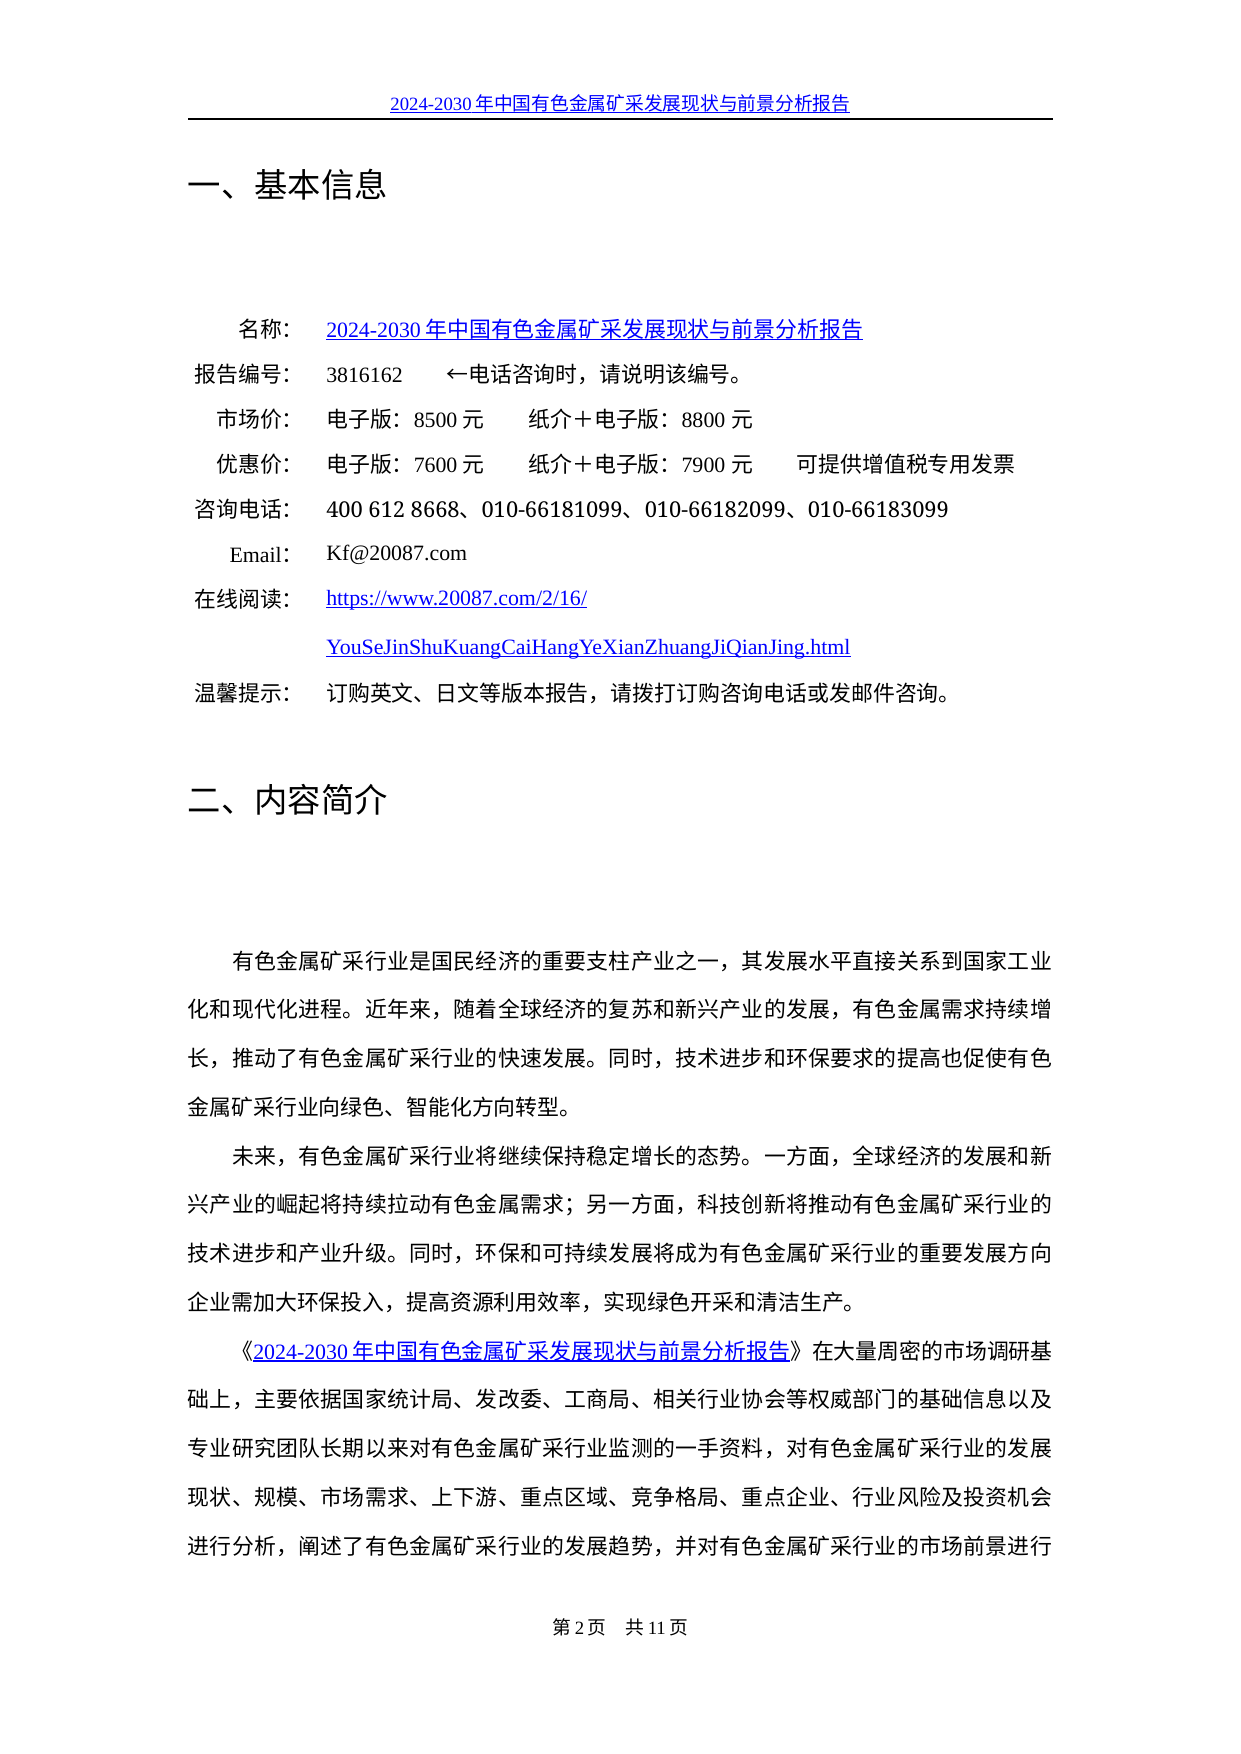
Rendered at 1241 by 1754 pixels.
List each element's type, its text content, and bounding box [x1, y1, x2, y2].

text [187, 943, 1053, 1561]
table_cell [315, 582, 1073, 675]
table_cell 3816162 ←电话咨询时，请说明该编号。 [315, 357, 1073, 402]
table_cell 优惠价： [167, 447, 315, 492]
table_cell 咨询电话： [167, 492, 315, 537]
table_cell 订购英文、日文等版本报告，请拨打订购咨询电话或发邮件咨询。 [315, 675, 1073, 720]
table_cell Email： [167, 537, 315, 582]
title 二、内容简介 [187, 766, 1053, 831]
table_cell 市场价： [167, 402, 315, 447]
table_cell 电子版：7600 元 纸介＋电子版：7900 元 可提供增值税专用发票 [315, 447, 1073, 492]
table_cell 400 612 8668、010-66181099、010-66182099、010-66183099 [315, 492, 1073, 537]
table_cell 在线阅读： [167, 582, 315, 675]
table_header 2024-2030年中国有色金属矿采发展现状与前景分析报告 [315, 312, 1073, 357]
table_cell Kf@20087.com [315, 537, 1073, 582]
table_cell 温馨提示： [167, 675, 315, 720]
table_header 名称： [167, 312, 315, 357]
table_cell 电子版：8500 元 纸介＋电子版：8800 元 [315, 402, 1073, 447]
table_cell 报告编号： [167, 357, 315, 402]
title 一、基本信息 [187, 150, 1053, 215]
